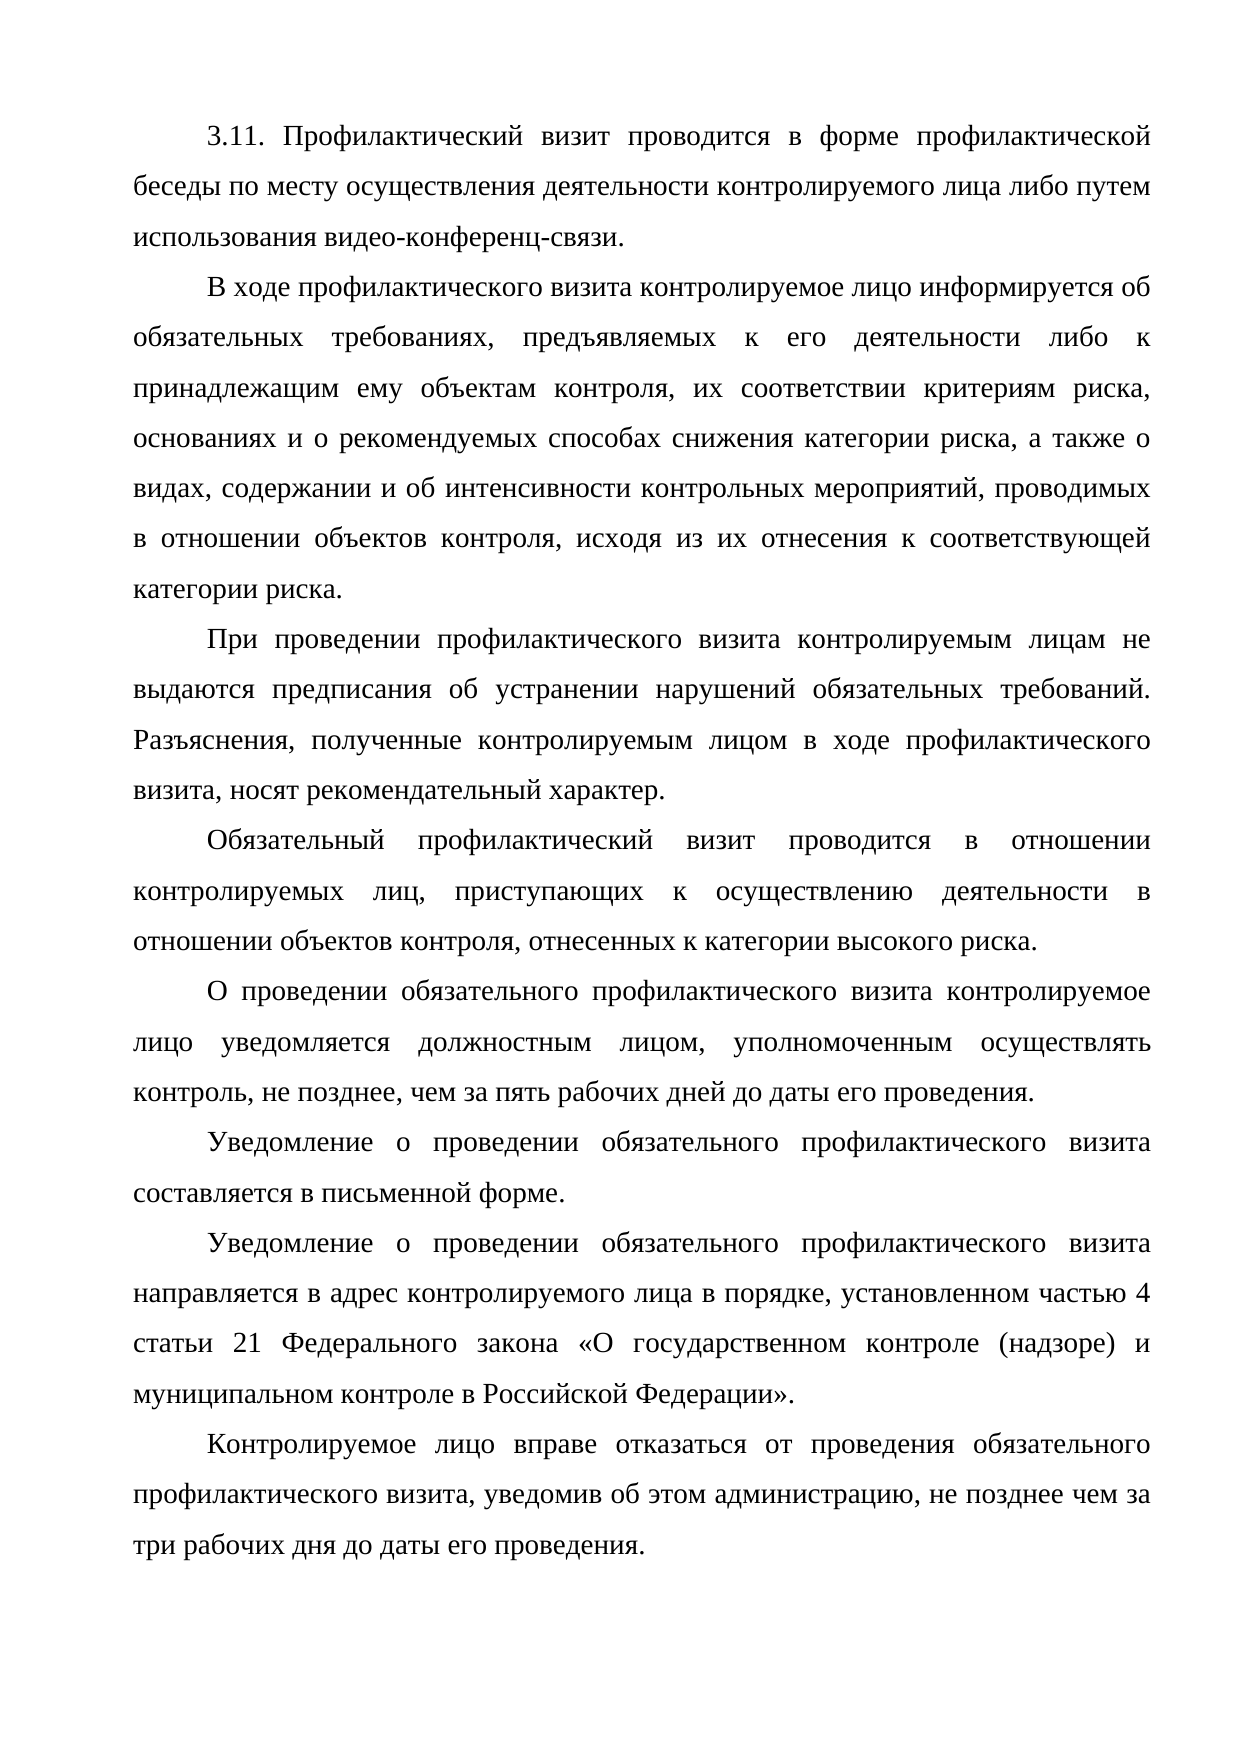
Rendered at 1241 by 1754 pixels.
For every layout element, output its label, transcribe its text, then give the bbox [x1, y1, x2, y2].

text О проведении обязательного профилактического визита контролируемое лицо уведомляется должностным лицом, уполномоченным осуществлять контроль, не позднее, чем за пять рабочих дней до даты его проведения. [133, 973, 1152, 1108]
text Уведомление о проведении обязательного профилактического визита составляется в письменной форме. [133, 1124, 1152, 1208]
text При проведении профилактического визита контролируемым лицам не выдаются предписания об устранении нарушений обязательных требований. Разъяснения, полученные контролируемым лицом в ходе профилактического визита, носят рекомендательный характер. [133, 621, 1152, 806]
text Уведомление о проведении обязательного профилактического визита направляется в адрес контролируемого лица в порядке, установленном частью 4 статьи 21 Федерального закона «О государственном контроле (надзоре) и муниципальном контроле в Российской Федерации». [133, 1225, 1152, 1409]
text 3.11. Профилактический визит проводится в форме профилактической беседы по месту осуществления деятельности контролируемого лица либо путем использования видео-конференц-связи. [133, 118, 1152, 252]
text Обязательный профилактический визит проводится в отношении контролируемых лиц, приступающих к осуществлению деятельности в отношении объектов контроля, отнесенных к категории высокого риска. [133, 822, 1152, 957]
text Контролируемое лицо вправе отказаться от проведения обязательного профилактического визита, уведомив об этом администрацию, не позднее чем за три рабочих дня до даты его проведения. [133, 1426, 1152, 1560]
text В ходе профилактического визита контролируемое лицо информируется об обязательных требованиях, предъявляемых к его деятельности либо к принадлежащим ему объектам контроля, их соответствии критериям риска, основаниях и о рекомендуемых способах снижения категории риска, а также о видах, содержании и об интенсивности контрольных мероприятий, проводимых в отношении объектов контроля, исходя из их отнесения к соответствующей категории риска. [133, 269, 1152, 604]
